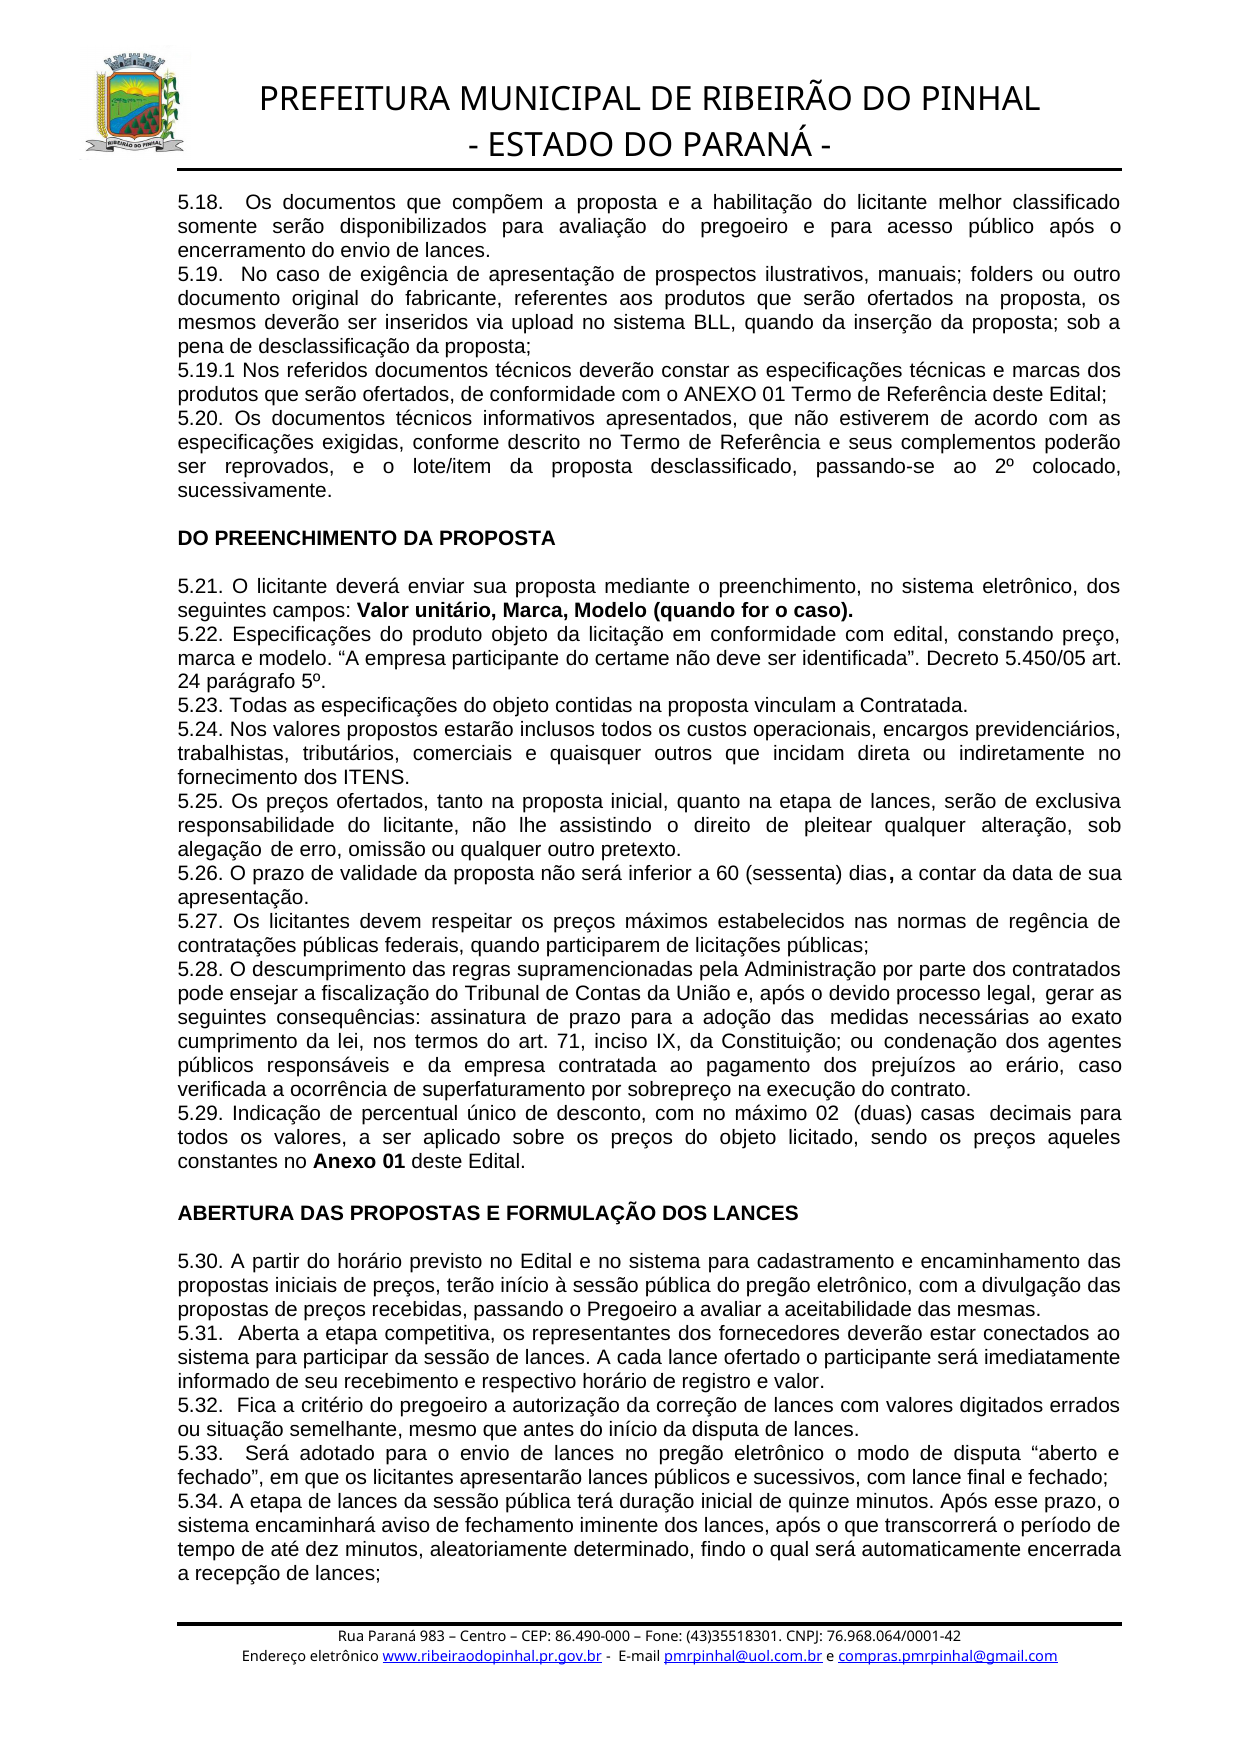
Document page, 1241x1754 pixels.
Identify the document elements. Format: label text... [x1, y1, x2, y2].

text 5.23. Todas as especificações do objeto contidas na proposta vinculam a Contratada. [177, 693, 1122, 717]
text 5.19. No caso de exigência de apresentação de prospectos ilustrativos, manuais; folders ou outro documento original do fabricante, referentes aos produtos que serão ofertados na proposta, os mesmos deverão ser inseridos via upload no sistema BLL, quando da inserção da proposta; sob a pena de desclassificação da proposta; [177, 262, 1122, 358]
text 5.34. A etapa de lances da sessão pública terá duração inicial de quinze minutos. Após esse prazo, o sistema encaminhará aviso de fechamento iminente dos lances, após o que transcorrerá o período de tempo de até dez minutos, aleatoriamente determinado, findo o qual será automaticamente encerrada a recepção de lances; [177, 1489, 1122, 1584]
text 5.22. Especificações do produto objeto da licitação em conformidade com edital, constando preço, marca e modelo. “A empresa participante do certame não deve ser identificada”. Decreto 5.450/05 art. 24 parágrafo 5º. [177, 621, 1122, 693]
text 5.24. Nos valores propostos estarão inclusos todos os custos operacionais, encargos previdenciários, trabalhistas, tributários, comerciais e quaisquer outros que incidam direta ou indiretamente no fornecimento dos ITENS. [177, 717, 1122, 789]
text 5.19.1 Nos referidos documentos técnicos deverão constar as especificações técnicas e marcas dos produtos que serão ofertados, de conformidade com o ANEXO 01 Termo de Referência deste Edital; [177, 358, 1122, 406]
text 5.20. Os documentos técnicos informativos apresentados, que não estiverem de acordo com as especificações exigidas, conforme descrito no Termo de Referência e seus complementos poderão ser reprovados, e o lote/item da proposta desclassificado, passando-se ao 2º colocado, sucessivamente. [177, 406, 1122, 502]
text 5.25. Os preços ofertados, tanto na proposta inicial, quanto na etapa de lances, serão de exclusiva responsabilidade do licitante, não lhe assistindo o direito de pleitear qualquer alteração, sob alegação de erro, omissão ou qualquer outro pretexto. [682, 789, 1122, 861]
text 5.30. A partir do horário previsto no Edital e no sistema para cadastramento e encaminhamento das propostas iniciais de preços, terão início à sessão pública do pregão eletrônico, com a divulgação das propostas de preços recebidas, passando o Pregoeiro a avaliar a aceitabilidade das mesmas. [177, 1249, 1122, 1321]
text 5.29. Indicação de percentual único de desconto, com no máximo 02 (duas) casas decimais para todos os valores, a ser aplicado sobre os preços do objeto licitado, sendo os preços aqueles constantes no Anexo 01 deste Edital. [177, 1101, 1122, 1172]
text DO PREENCHIMENTO DA PROPOSTA [177, 526, 1122, 549]
text 5.27. Os licitantes devem respeitar os preços máximos estabelecidos nas normas de regência de contratações públicas federais, quando participarem de licitações públicas; [177, 909, 1122, 957]
text 5.26. O prazo de validade da proposta não será inferior a 60 (sessenta) dias, a contar da data de sua apresentação. [177, 861, 1122, 909]
text 5.28. O descumprimento das regras supramencionadas pela Administração por parte dos contratados pode ensejar a fiscalização do Tribunal de Contas da União e, após o devido processo legal, gerar as seguintes consequências: assinatura de prazo para a adoção das medidas necessárias ao exato cumprimento da lei, nos termos do art. 71, inciso IX, da Constituição; ou condenação dos agentes públicos responsáveis e da empresa contratada ao pagamento dos prejuízos ao erário, caso verificada a ocorrência de superfaturamento por sobrepreço na execução do contrato. [177, 957, 1122, 1101]
text 5.21. O licitante deverá enviar sua proposta mediante o preenchimento, no sistema eletrônico, dos seguintes campos: Valor unitário, Marca, Modelo (quando for o caso). [177, 573, 1122, 621]
text ABERTURA DAS PROPOSTAS E FORMULAÇÃO DOS LANCES [177, 1201, 1122, 1225]
text 5.18. Os documentos que compõem a proposta e a habilitação do licitante melhor classificado somente serão disponibilizados para avaliação do pregoeiro e para acesso público após o encerramento do envio de lances. [177, 190, 1122, 262]
picture [79, 45, 192, 160]
text 5.32. Fica a critério do pregoeiro a autorização da correção de lances com valores digitados errados ou situação semelhante, mesmo que antes do início da disputa de lances. [177, 1393, 1122, 1441]
text 5.31. Aberta a etapa competitiva, os representantes dos fornecedores deverão estar conectados ao sistema para participar da sessão de lances. A cada lance ofertado o participante será imediatamente informado de seu recebimento e respectivo horário de registro e valor. [177, 1321, 1122, 1393]
text 5.33. Será adotado para o envio de lances no pregão eletrônico o modo de disputa “aberto e fechado”, em que os licitantes apresentarão lances públicos e sucessivos, com lance final e fechado; [177, 1441, 1122, 1489]
